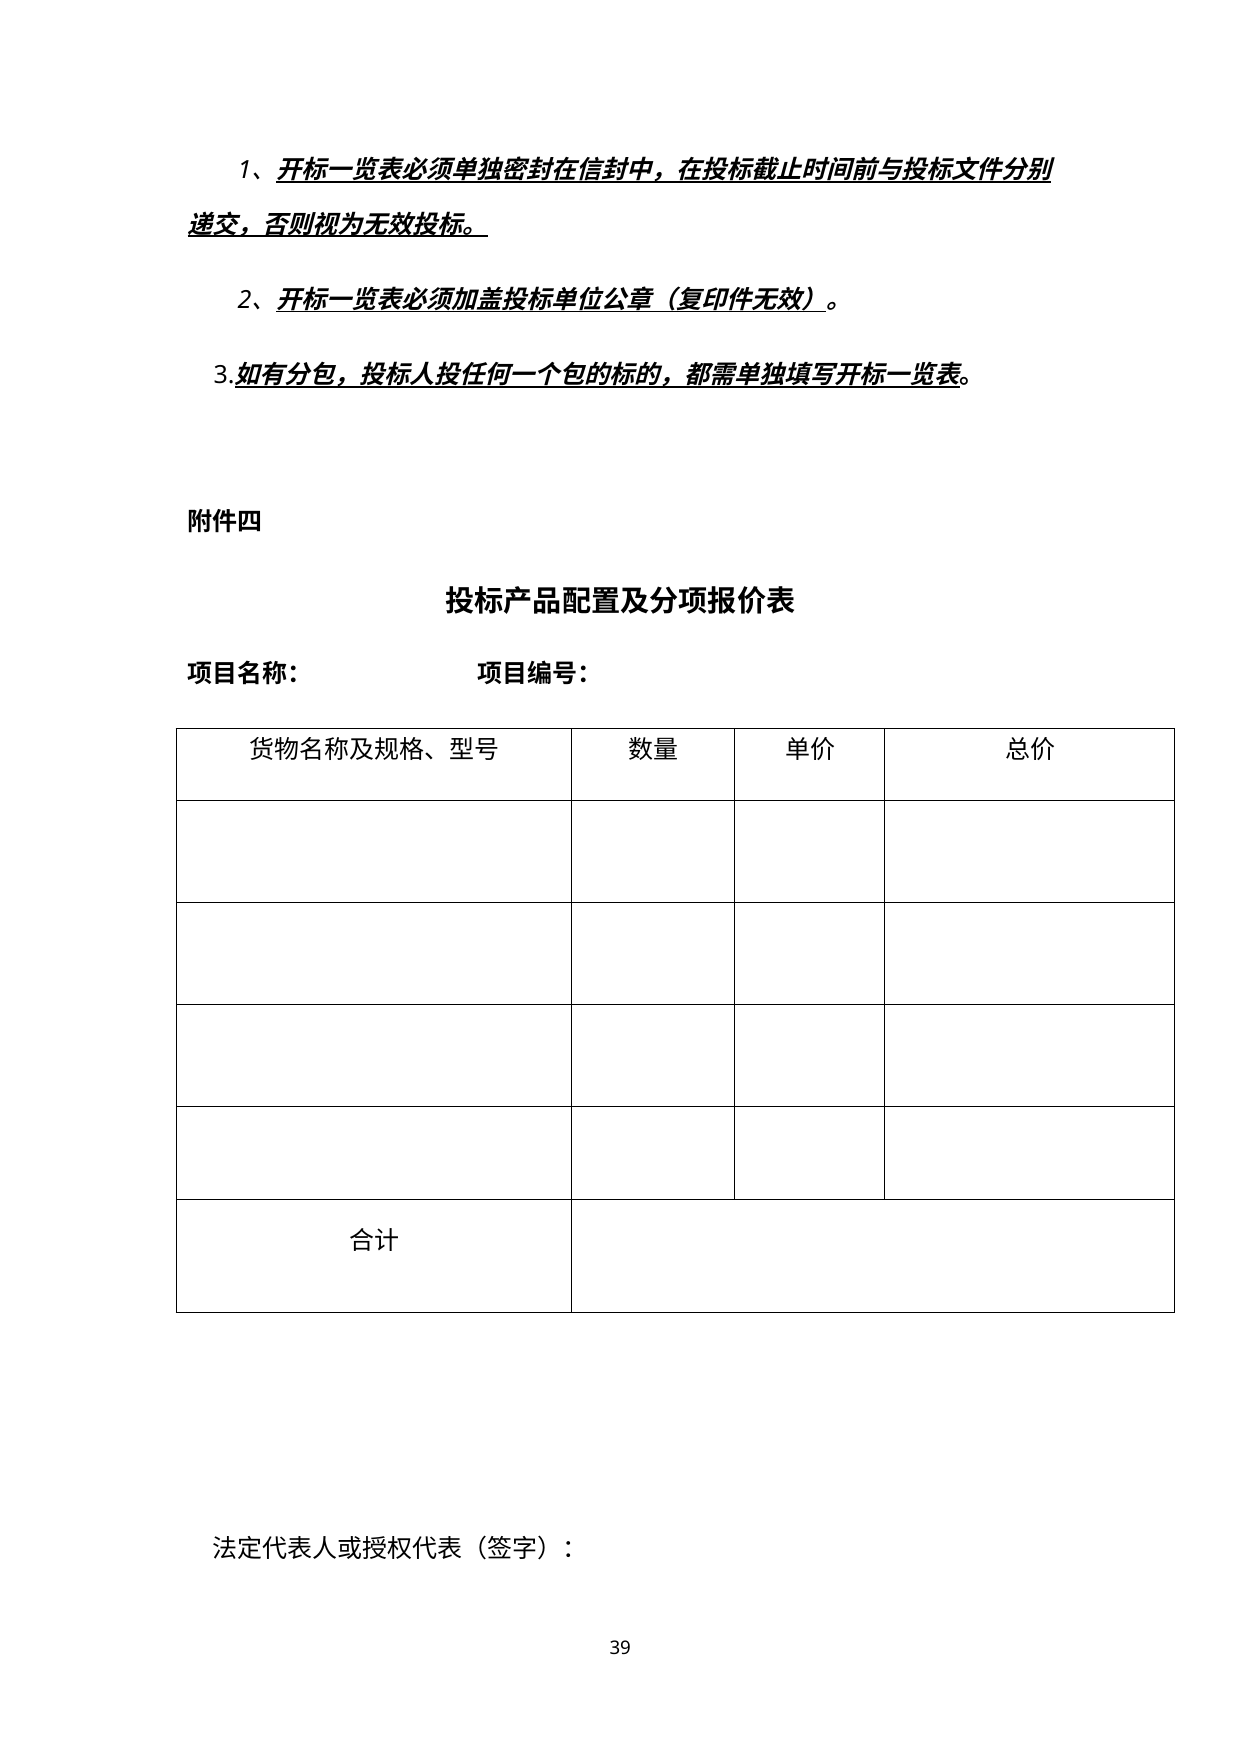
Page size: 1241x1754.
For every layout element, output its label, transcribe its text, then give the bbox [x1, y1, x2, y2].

table_cell [735, 1005, 884, 1106]
text 投标产品配置及分项报价表 [187, 577, 1053, 619]
table_cell [572, 903, 734, 1004]
table_cell [177, 903, 571, 1004]
table_cell [885, 1005, 1174, 1106]
table_header 货物名称及规格、型号 [177, 729, 571, 799]
table_cell [572, 801, 734, 902]
text 2、开标一览表必须加盖投标单位公章（复印件无效）。 [187, 279, 1053, 316]
table_cell [572, 1005, 734, 1106]
text 3.如有分包，投标人投任何一个包的标的，都需单独填写开标一览表。 [187, 355, 1053, 391]
table_cell [177, 801, 571, 902]
table_header 单价 [735, 729, 884, 799]
table_cell [885, 903, 1174, 1004]
table_cell [885, 801, 1174, 902]
table_cell [735, 903, 884, 1004]
table_cell [735, 1107, 884, 1198]
table_header 数量 [572, 729, 734, 799]
text 法定代表人或授权代表（签字）： [187, 1529, 1053, 1565]
table_cell [572, 1200, 1174, 1312]
table_cell 合计 [177, 1200, 571, 1312]
text 附件四 [187, 502, 1053, 538]
text 1、开标一览表必须单独密封在信封中，在投标截止时间前与投标文件分别递交，否则视为无效投标。 [187, 150, 1053, 241]
table_header 总价 [885, 729, 1174, 799]
text 项目名称： 项目编号： [187, 653, 1053, 689]
table_cell [885, 1107, 1174, 1198]
table_cell [735, 801, 884, 902]
table_cell [177, 1107, 571, 1198]
table_cell [177, 1005, 571, 1106]
table_cell [572, 1107, 734, 1198]
